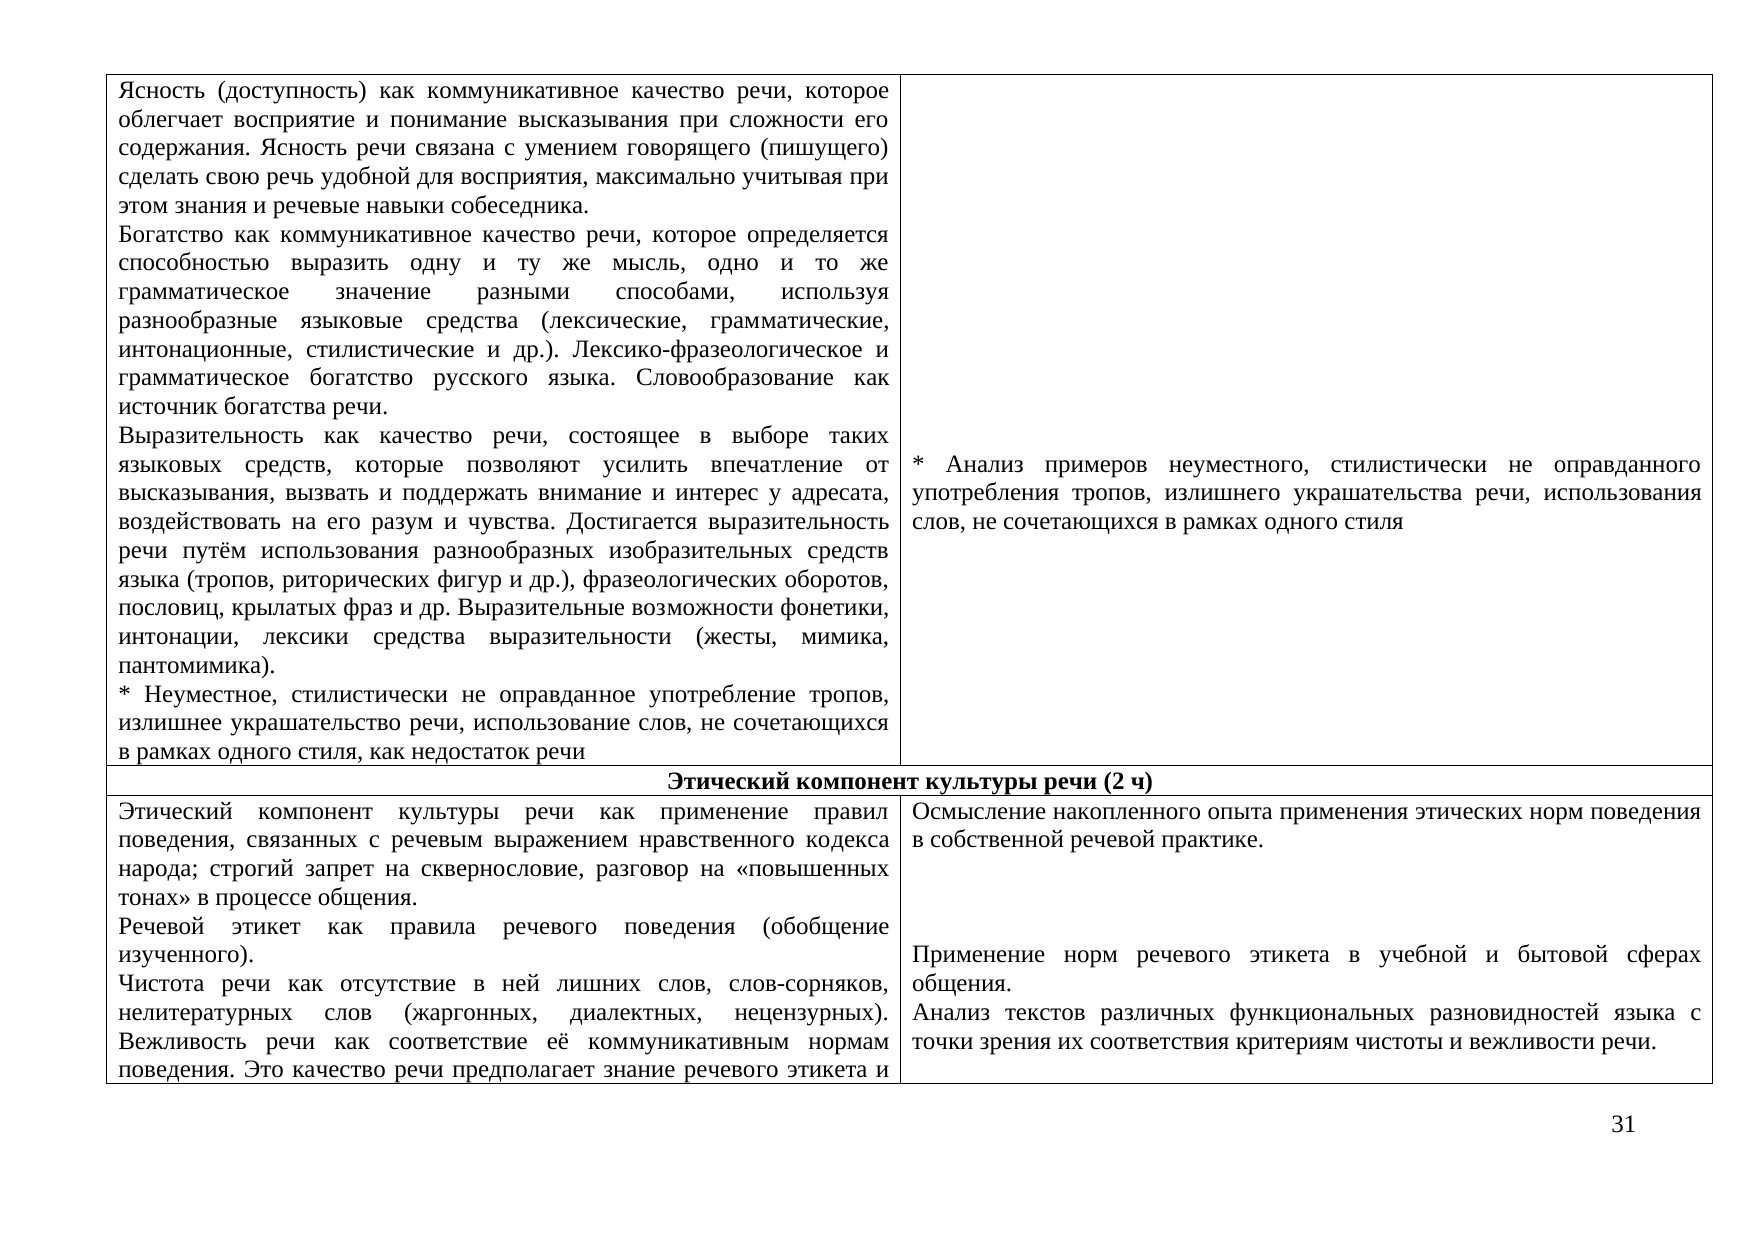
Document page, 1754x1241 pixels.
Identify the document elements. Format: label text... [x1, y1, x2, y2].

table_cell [901, 75, 1712, 765]
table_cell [901, 796, 1712, 1083]
table_cell Этический компонент культуры речи (2 ч) [107, 766, 1712, 795]
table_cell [107, 75, 900, 765]
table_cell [107, 796, 900, 1083]
